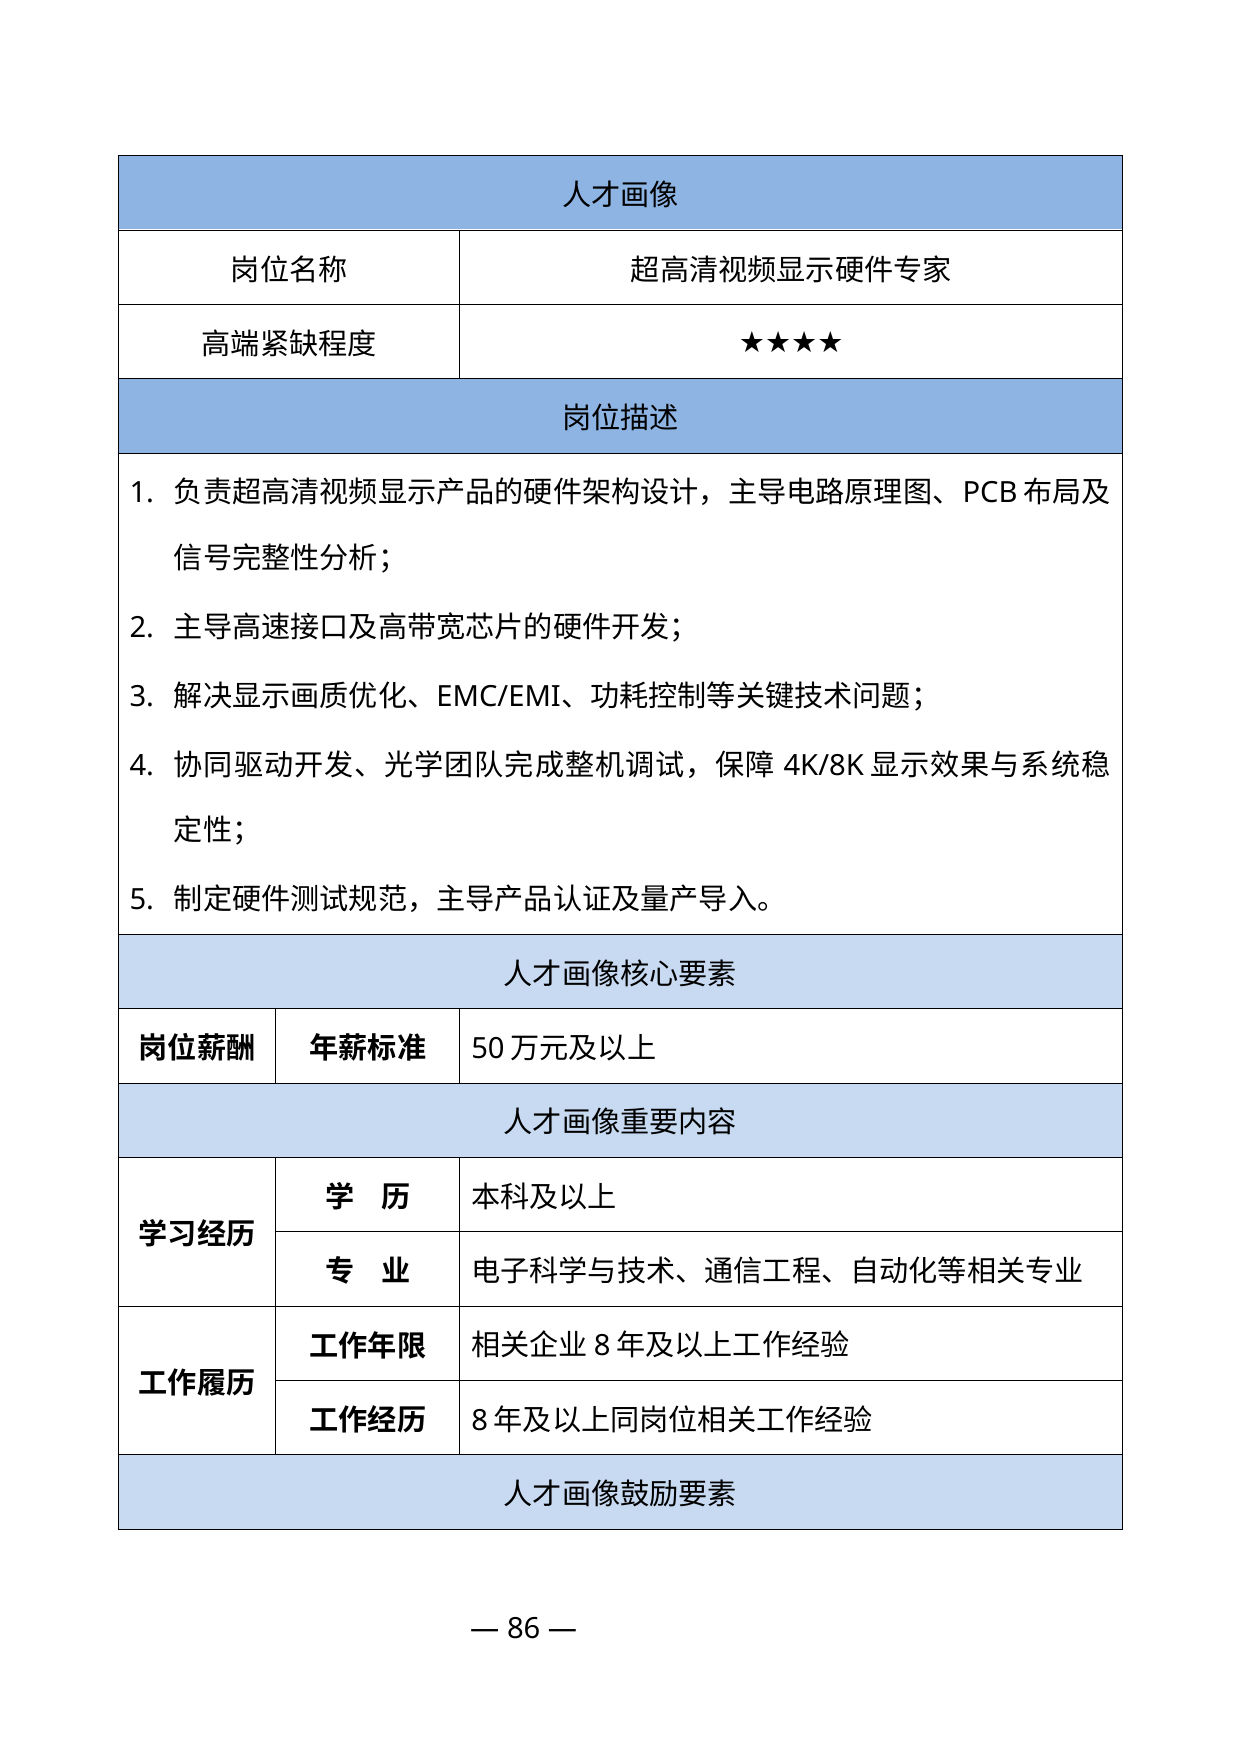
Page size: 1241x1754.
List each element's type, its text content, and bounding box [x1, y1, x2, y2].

table_cell 工作年限 [276, 1307, 459, 1380]
table_cell 高端紧缺程度 [119, 305, 459, 378]
table_cell 学 历 [276, 1158, 459, 1231]
table_cell 人才画像核心要素 [119, 935, 1122, 1008]
table_cell 本科及以上 [460, 1158, 1122, 1231]
table_cell 人才画像鼓励要素 [119, 1455, 1122, 1529]
table_cell 超高清视频显示硬件专家 [460, 231, 1122, 304]
table_cell 岗位薪酬 [119, 1009, 275, 1082]
table_cell 工作履历 [119, 1307, 275, 1454]
table_cell 岗位名称 [119, 231, 459, 304]
table_cell 人才画像重要内容 [119, 1084, 1122, 1157]
table_cell 负责超高清视频显示产品的硬件架构设计，主导电路原理图、PCB布局及信号完整性分析； 主导高速接口及高带宽芯片的硬件开发； 解决显示画质优化、EMC/EMI、功耗控制等关键技术问题； 协同驱动开发、光学团队完成整机调试，保障4K/8K显示效果与系统稳定性； 制定硬件测试规范，主导产品认证及量产导入。 [119, 454, 1122, 934]
table_cell 电子科学与技术、通信工程、自动化等相关专业 [460, 1232, 1122, 1306]
table_cell 年薪标准 [276, 1009, 459, 1082]
table_cell ★★★★ [460, 305, 1122, 378]
table_cell 专 业 [276, 1232, 459, 1306]
table_cell 8年及以上同岗位相关工作经验 [460, 1381, 1122, 1454]
table_cell 50万元及以上 [460, 1009, 1122, 1082]
table_cell 工作经历 [276, 1381, 459, 1454]
table_header 人才画像 [119, 156, 1122, 229]
table_cell 岗位描述 [119, 379, 1122, 453]
table_cell 学习经历 [119, 1158, 275, 1306]
table_cell 相关企业8年及以上工作经验 [460, 1307, 1122, 1380]
